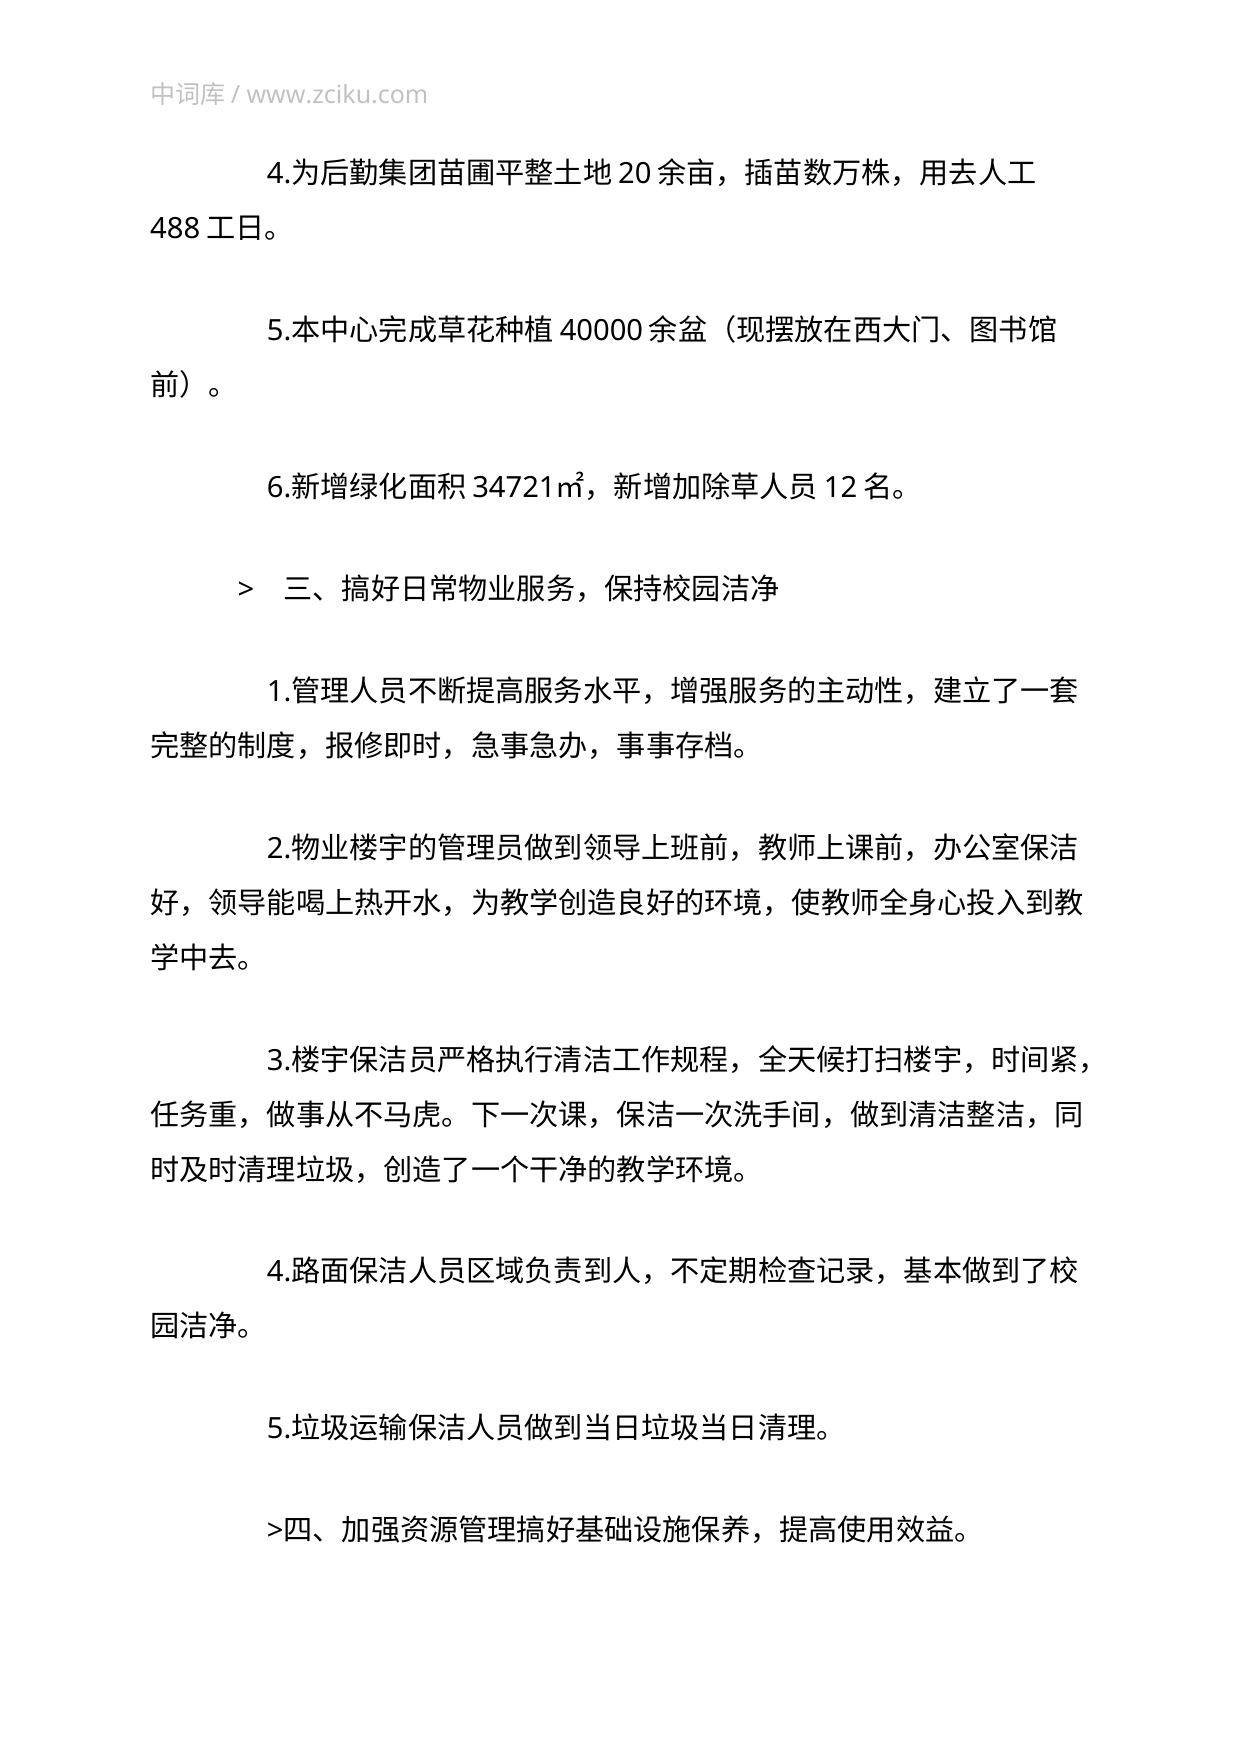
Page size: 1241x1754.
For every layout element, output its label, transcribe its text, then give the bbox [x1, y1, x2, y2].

text 2.物业楼宇的管理员做到领导上班前，教师上课前，办公室保洁好，领导能喝上热开水，为教学创造良好的环境，使教师全身心投入到教学中去。 [150, 824, 1090, 977]
text 4.路面保洁人员区域负责到人，不定期检查记录，基本做到了校园洁净。 [150, 1248, 1090, 1345]
text 3.楼宇保洁员严格执行清洁工作规程，全天候打扫楼宇，时间紧，任务重，做事从不马虎。下一次课，保洁一次洗手间，做到清洁整洁，同时及时清理垃圾，创造了一个干净的教学环境。 [150, 1036, 1090, 1188]
text 4.为后勤集团苗圃平整土地20余亩，插苗数万株，用去人工488工日。 [150, 150, 1090, 247]
text >四、加强资源管理搞好基础设施保养，提高使用效益。 [150, 1507, 1090, 1549]
text > 三、搞好日常物业服务，保持校园洁净 [150, 566, 1090, 608]
text 5.本中心完成草花种植40000余盆（现摆放在西大门、图书馆前）。 [150, 307, 1090, 404]
text 1.管理人员不断提高服务水平，增强服务的主动性，建立了一套完整的制度，报修即时，急事急办，事事存档。 [150, 668, 1090, 765]
text 5.垃圾运输保洁人员做到当日垃圾当日清理。 [150, 1404, 1090, 1447]
text 6.新增绿化面积34721㎡，新增加除草人员12名。 [150, 464, 1090, 506]
